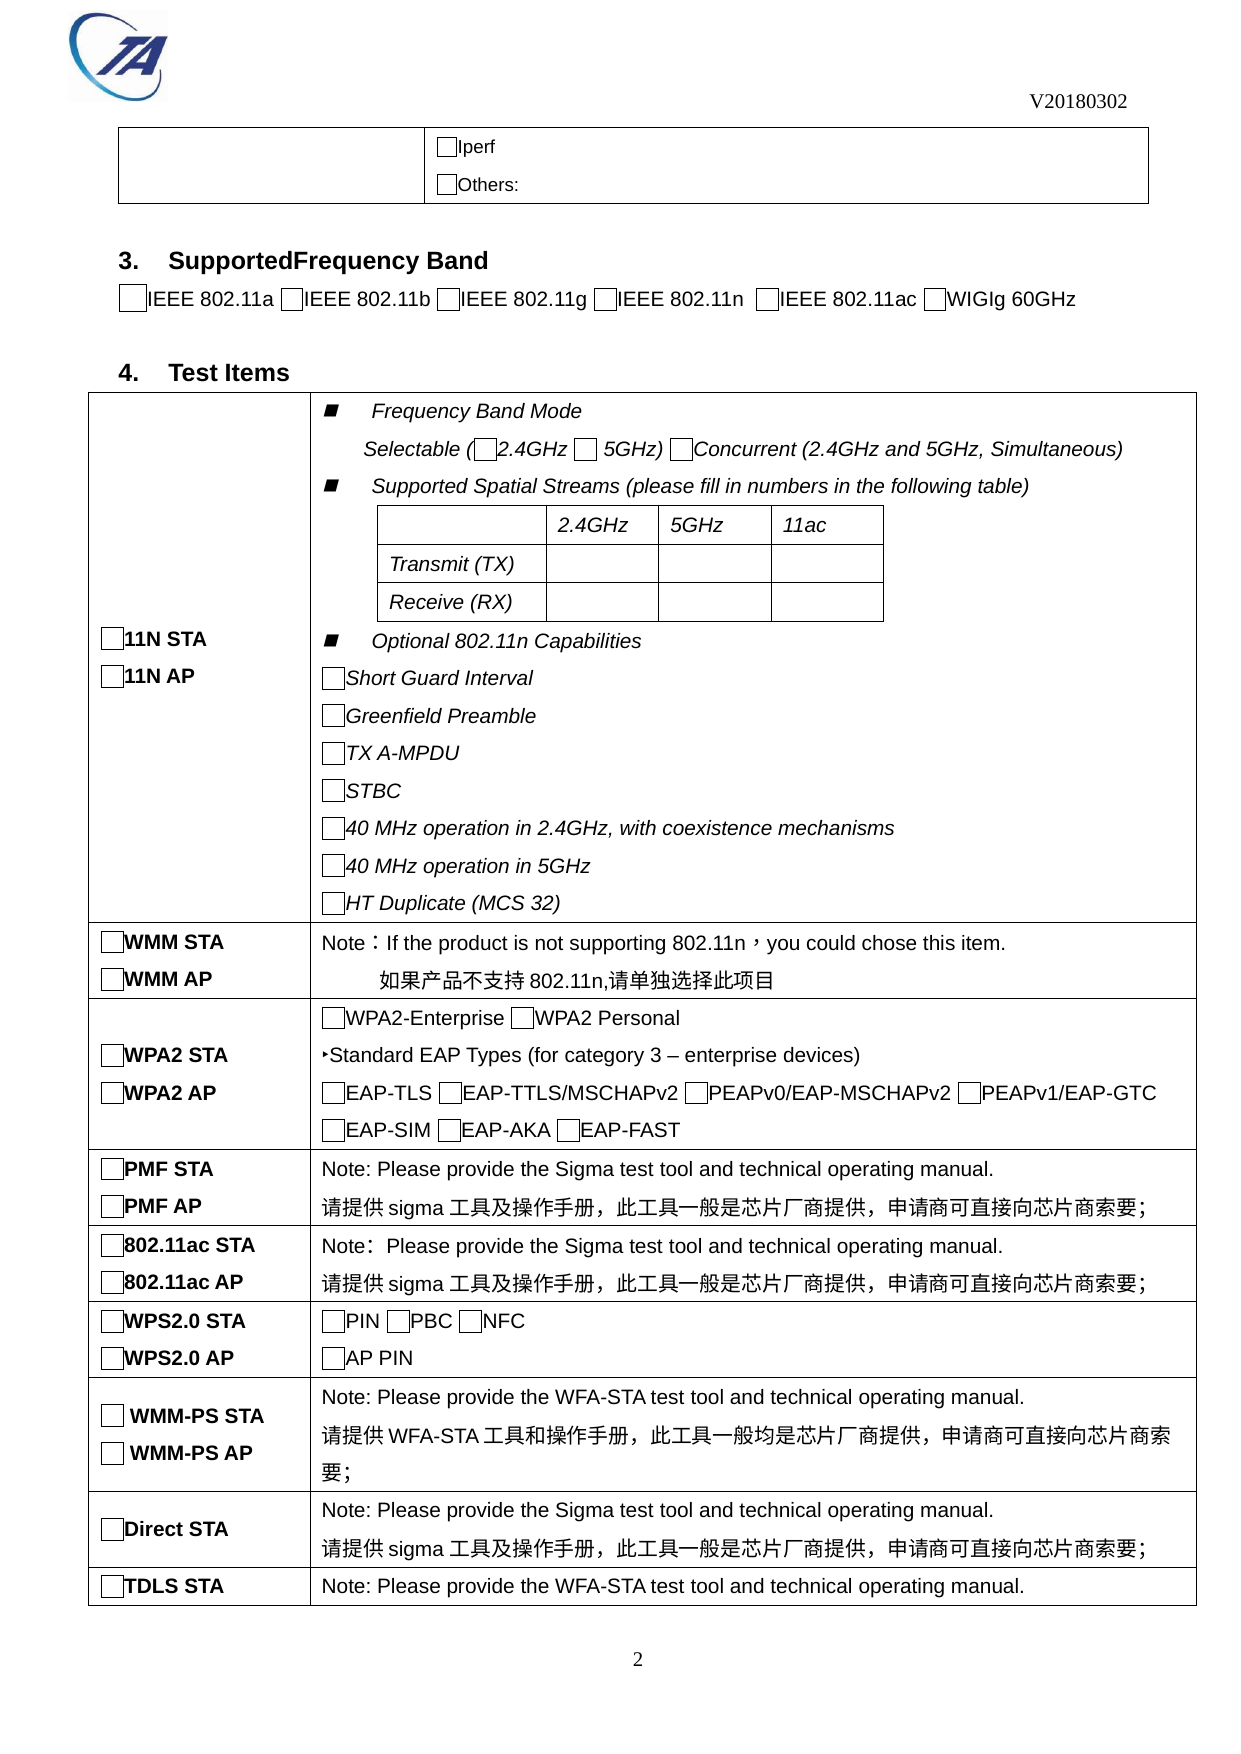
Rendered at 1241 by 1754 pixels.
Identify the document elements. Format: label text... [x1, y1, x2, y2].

table_cell WPA2-Enterprise WPA2 Personal ‣Standard EAP Types (for category 3 – enterprise devices) EAP-TLS EAP-TTLS/MSCHAPv2 PEAPv0/EAP-MSCHAPv2 PEAPv1/EAP-GTC EAP-SIM EAP-AKA EAP-FAST [311, 999, 1196, 1149]
table_cell PMF STA PMF AP [89, 1150, 310, 1225]
table_cell Note: Please provide the Sigma test tool and technical operating manual. 请提供sigma 工具及操作手册，此工具一般是芯片厂商提供，申请商可直接向芯片商索要； [311, 1150, 1196, 1225]
picture [67, 10, 168, 102]
table_header 11N STA 11N AP [89, 393, 310, 922]
table_cell TDLS STA [89, 1568, 310, 1605]
text IEEE 802.11a IEEE 802.11b IEEE 802.11g IEEE 802.11n IEEE 802.11ac WIGIg 60GHz [118, 279, 1157, 317]
table_cell WPA2 STA WPA2 AP [89, 999, 310, 1149]
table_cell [311, 1568, 1196, 1605]
table_cell Note：Please provide the Sigma test tool and technical operating manual. 请提供sigma 工具及操作手册，此工具一般是芯片厂商提供，申请商可直接向芯片商索要； [311, 1226, 1196, 1301]
table_cell 802.11ac STA 802.11ac AP [89, 1226, 310, 1301]
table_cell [119, 128, 424, 203]
table_cell PIN PBC NFC AP PIN [311, 1302, 1196, 1377]
list SupportedFrequency Band [118, 242, 1157, 279]
table_cell Note: Please provide the WFA-STA test tool and technical operating manual. 请提供WFA-STA工具和操作手册，此工具一般均是芯片厂商提供，申请商可直接向芯片商索要； [311, 1378, 1196, 1491]
list Test Items [118, 354, 1157, 392]
table_cell Note: Please provide the Sigma test tool and technical operating manual. 请提供sigma 工具及操作手册，此工具一般是芯片厂商提供，申请商可直接向芯片商索要； [311, 1492, 1196, 1567]
table_cell Direct STA [89, 1492, 310, 1567]
table_cell Note：If the product is not supporting 802.11n，you could chose this item. 如果产品不支持802.11n,请单独选择此项目 [311, 923, 1196, 998]
table_cell WPS2.0 STA WPS2.0 AP [89, 1302, 310, 1377]
table_cell WMM STA WMM AP [89, 923, 310, 998]
table_cell WMM-PS STA WMM-PS AP [89, 1378, 310, 1491]
table_header Frequency Band Mode Selectable (2.4GHz 5GHz) Concurrent (2.4GHz and 5GHz, Simultaneous) Supported Spatial Streams (please fill in numbers in the following table) Optional 802.11n Capabilities Short Guard Interval Greenfield Preamble TX A-MPDU STBC 40 MHz operation in 2.4GHz, with coexistence mechanisms 40 MHz operation in 5GHz HT Duplicate (MCS 32) [311, 393, 1196, 922]
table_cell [425, 128, 1148, 203]
